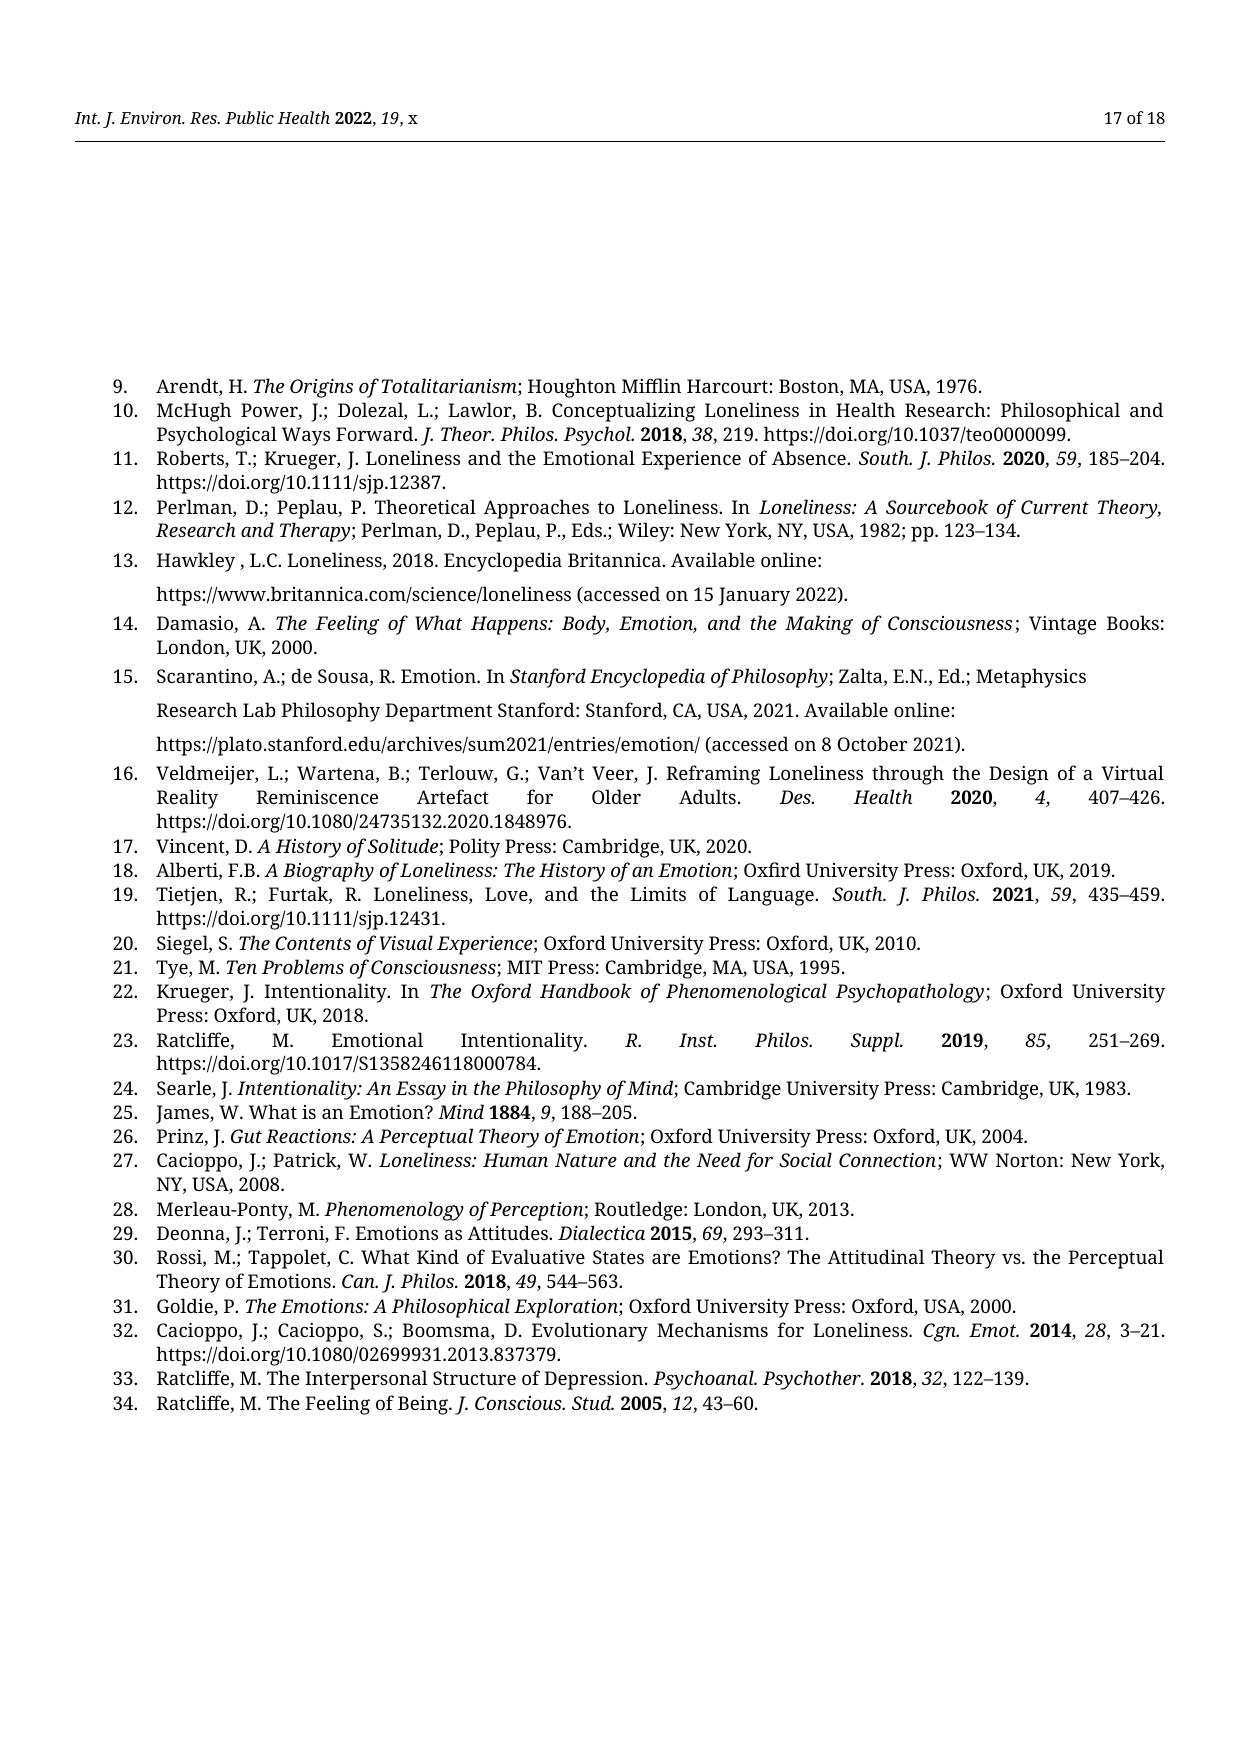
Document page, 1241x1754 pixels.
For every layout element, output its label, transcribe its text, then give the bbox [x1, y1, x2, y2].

list Siegel, S. The Contents of Visual Experience; Oxford University Press: Oxford, UK, 2010. [112, 931, 1165, 955]
list Roberts, T.; Krueger, J. Loneliness and the Emotional Experience of Absence. South. J. Philos. 2020, 59, 185–204. https://doi.org/10.1111/sjp.12387. [112, 446, 1165, 495]
list Ratcliffe, M. Emotional Intentionality. R. Inst. Philos. Suppl. 2019, 85, 251–269. https://doi.org/10.1017/S1358246118000784. [112, 1028, 1165, 1076]
list McHugh Power, J.; Dolezal, L.; Lawlor, B. Conceptualizing Loneliness in Health Research: Philosophical and Psychological Ways Forward. J. Theor. Philos. Psychol. 2018, 38, 219. https://doi.org/10.1037/teo0000099. [112, 398, 1165, 446]
list Merleau-Ponty, M. Phenomenology of Perception; Routledge: London, UK, 2013. [112, 1197, 1165, 1221]
list Tye, M. Ten Problems of Consciousness; MIT Press: Cambridge, MA, USA, 1995. [112, 955, 1165, 979]
list Vincent, D. A History of Solitude; Polity Press: Cambridge, UK, 2020. [112, 834, 1165, 858]
list Rossi, M.; Tappolet, C. What Kind of Evaluative States are Emotions? The Attitudinal Theory vs. the Perceptual Theory of Emotions. Can. J. Philos. 2018, 49, 544–563. [112, 1245, 1165, 1294]
list Searle, J. Intentionality: An Essay in the Philosophy of Mind; Cambridge University Press: Cambridge, UK, 1983. [112, 1076, 1165, 1100]
list Alberti, F.B. A Biography of Loneliness: The History of an Emotion; Oxfird University Press: Oxford, UK, 2019. [112, 858, 1165, 882]
list Arendt, H. The Origins of Totalitarianism; Houghton Mifflin Harcourt: Boston, MA, USA, 1976. [112, 374, 1165, 398]
list Veldmeijer, L.; Wartena, B.; Terlouw, G.; Van’t Veer, J. Reframing Loneliness through the Design of a Virtual Reality Reminiscence Artefact for Older Adults. Des. Health 2020, 4, 407–426. https://doi.org/10.1080/24735132.2020.1848976. [112, 761, 1165, 834]
list Hawkley , L.C. Loneliness, 2018. Encyclopedia Britannica. Available online: https://www.britannica.com/science/loneliness (accessed on 15 January 2022). [112, 543, 1165, 611]
list James, W. What is an Emotion? Mind 1884, 9, 188–205. [112, 1100, 1165, 1124]
list Cacioppo, J.; Patrick, W. Loneliness: Human Nature and the Need for Social Connection; WW Norton: New York, NY, USA, 2008. [112, 1149, 1165, 1197]
list Scarantino, A.; de Sousa, R. Emotion. In Stanford Encyclopedia of Philosophy; Zalta, E.N., Ed.; Metaphysics Research Lab Philosophy Department Stanford: Stanford, CA, USA, 2021. Available online: https://plato.stanford.edu/archives/sum2021/entries/emotion/ (accessed on 8 October 2021). [112, 659, 1165, 761]
list Tietjen, R.; Furtak, R. Loneliness, Love, and the Limits of Language. South. J. Philos. 2021, 59, 435–459. https://doi.org/10.1111/sjp.12431. [112, 882, 1165, 931]
list Prinz, J. Gut Reactions: A Perceptual Theory of Emotion; Oxford University Press: Oxford, UK, 2004. [112, 1124, 1165, 1149]
list Damasio, A. The Feeling of What Happens: Body, Emotion, and the Making of Consciousness; Vintage Books: London, UK, 2000. [112, 611, 1165, 659]
list Ratcliffe, M. The Feeling of Being. J. Conscious. Stud. 2005, 12, 43–60. [112, 1391, 1165, 1415]
list Ratcliffe, M. The Interpersonal Structure of Depression. Psychoanal. Psychother. 2018, 32, 122–139. [112, 1366, 1165, 1391]
list Krueger, J. Intentionality. In The Oxford Handbook of Phenomenological Psychopathology; Oxford University Press: Oxford, UK, 2018. [112, 979, 1165, 1028]
list Goldie, P. The Emotions: A Philosophical Exploration; Oxford University Press: Oxford, USA, 2000. [112, 1294, 1165, 1318]
list Cacioppo, J.; Cacioppo, S.; Boomsma, D. Evolutionary Mechanisms for Loneliness. Cgn. Emot. 2014, 28, 3–21. https://doi.org/10.1080/02699931.2013.837379. [112, 1318, 1165, 1366]
list Deonna, J.; Terroni, F. Emotions as Attitudes. Dialectica 2015, 69, 293–311. [112, 1221, 1165, 1245]
list Perlman, D.; Peplau, P. Theoretical Approaches to Loneliness. In Loneliness: A Sourcebook of Current Theory, Research and Therapy; Perlman, D., Peplau, P., Eds.; Wiley: New York, NY, USA, 1982; pp. 123–134. [112, 495, 1165, 543]
